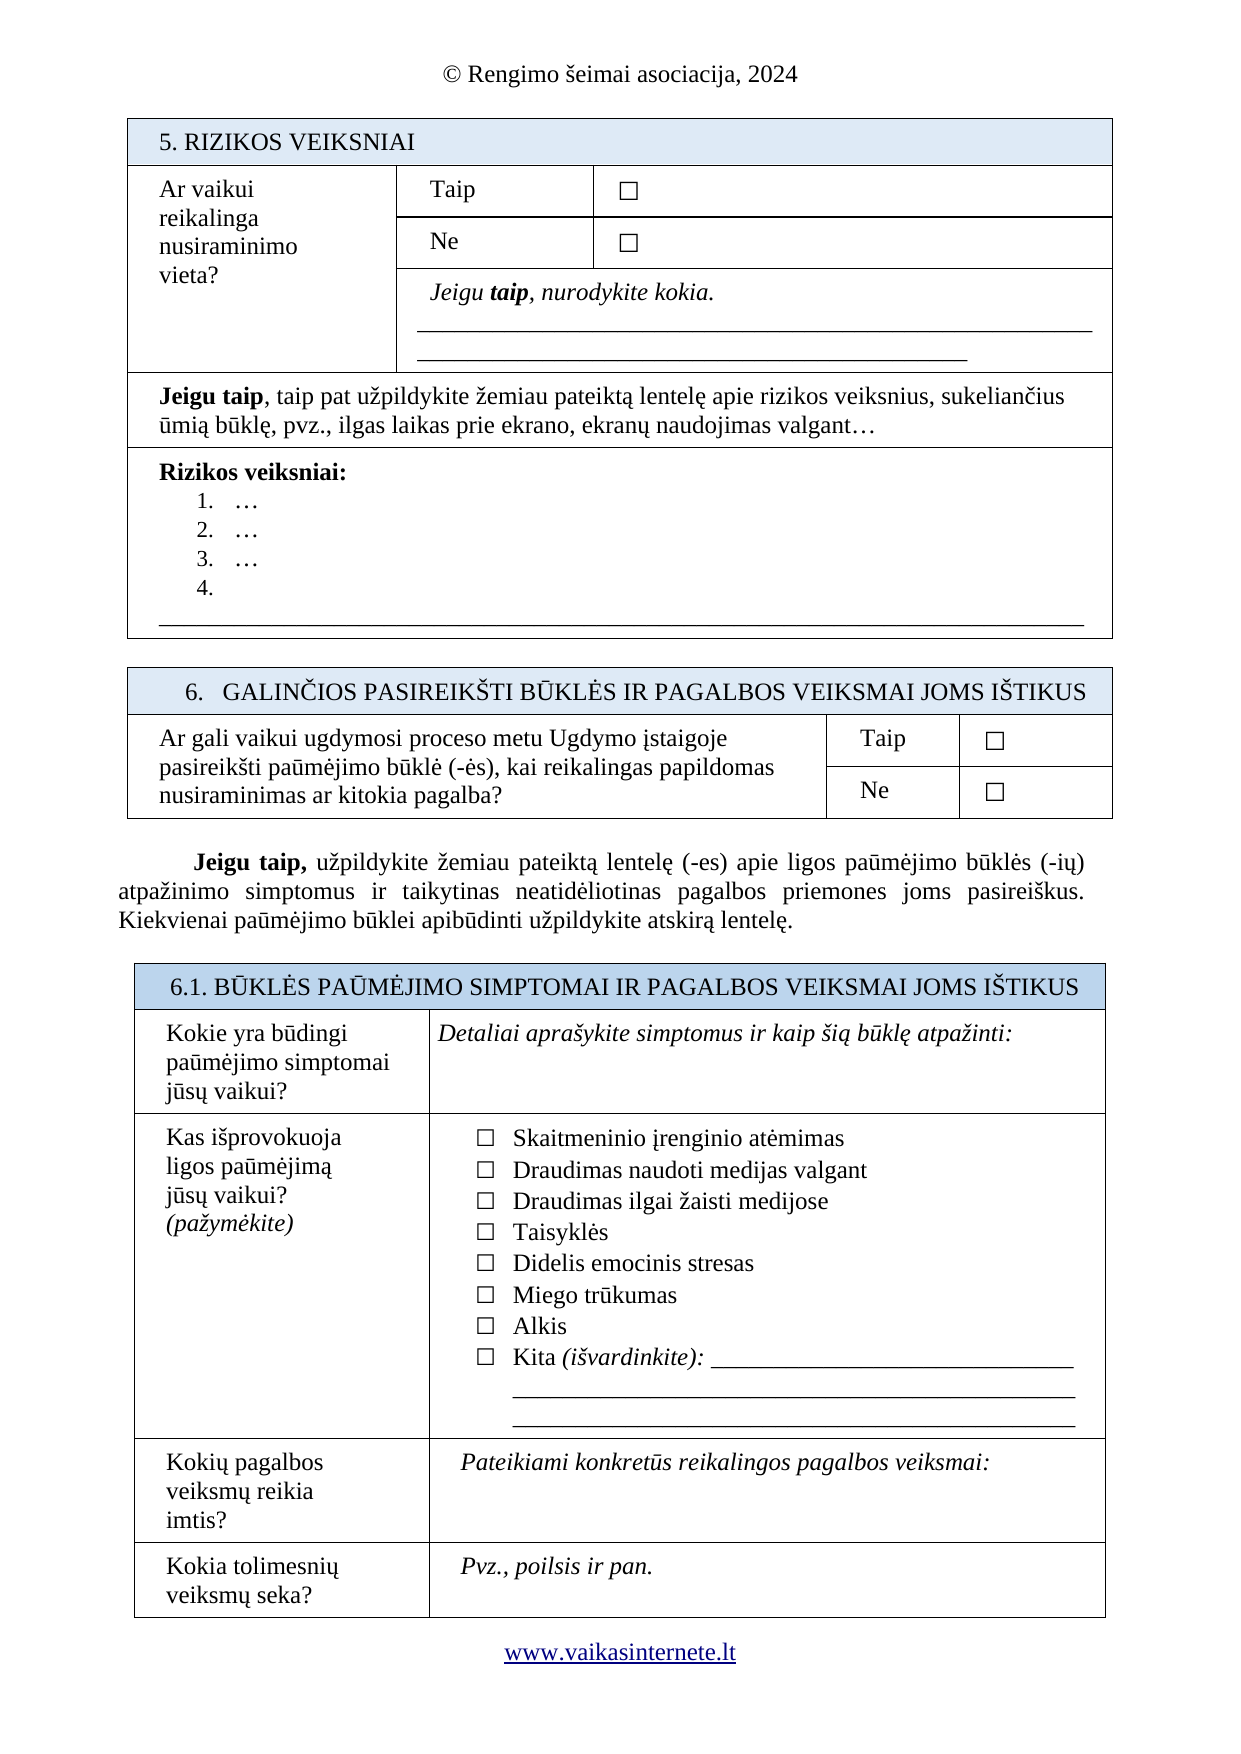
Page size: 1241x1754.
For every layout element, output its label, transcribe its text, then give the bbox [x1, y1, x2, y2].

table_cell Kokia tolimesnių veiksmų seka? [135, 1543, 429, 1617]
table_cell Detaliai aprašykite simptomus ir kaip šią būklę atpažinti: [430, 1010, 1105, 1113]
table_cell Pvz., poilsis ir pan. [430, 1543, 1105, 1617]
table_cell ☐ [594, 218, 1112, 268]
table_cell ☐ [594, 166, 1112, 216]
table_cell Ar gali vaikui ugdymosi proceso metu Ugdymo įstaigoje pasireikšti paūmėjimo būklė (-ės), kai reikalingas papildomas nusiraminimas ar kitokia pagalba? [128, 715, 826, 818]
table_cell Ne [827, 767, 959, 818]
table_cell Ar vaikui reikalinga nusiraminimo vieta? [128, 166, 396, 372]
table_header 5. RIZIKOS VEIKSNIAI [128, 119, 1112, 164]
table_cell ☐ [960, 767, 1112, 818]
table_cell Ne [397, 218, 593, 268]
table_cell Pateikiami konkretūs reikalingos pagalbos veiksmai: [430, 1439, 1105, 1542]
table_header GALINČIOS PASIREIKŠTI BŪKLĖS IR PAGALBOS VEIKSMAI JOMS IŠTIKUS [128, 668, 1112, 714]
table_cell Jeigu taip, nurodykite kokia. __________________________________________________________________________________________________ [397, 269, 1112, 372]
table_cell Kokių pagalbos veiksmų reikia imtis? [135, 1439, 429, 1542]
table_cell Jeigu taip, taip pat užpildykite žemiau pateiktą lentelę apie rizikos veiksnius, sukeliančius ūmią būklę, pvz., ilgas laikas prie ekrano, ekranų naudojimas valgant… [128, 373, 1112, 447]
table_cell Kokie yra būdingi paūmėjimo simptomai jūsų vaikui? [135, 1010, 429, 1113]
text Jeigu taip, užpildykite žemiau pateiktą lentelę (-es) apie ligos paūmėjimo būklės (-ių) atpažinimo simptomus ir taikytinas neatidėliotinas pagalbos priemones joms pasireiškus. Kiekvienai paūmėjimo būklei apibūdinti užpildykite atskirą lentelę. [118, 847, 1085, 934]
table_header 6.1. BŪKLĖS PAŪMĖJIMO SIMPTOMAI IR PAGALBOS VEIKSMAI JOMS IŠTIKUS [135, 964, 1105, 1009]
table_cell Skaitmeninio įrenginio atėmimas Draudimas naudoti medijas valgant Draudimas ilgai žaisti medijose Taisyklės Didelis emocinis stresas Miego trūkumas Alkis Kita (išvardinkite): _____________________________ _____________________________________________ _____________________________________________ [430, 1114, 1105, 1438]
table_cell Kas išprovokuoja ligos paūmėjimą jūsų vaikui? (pažymėkite) [135, 1114, 429, 1438]
table_cell Taip [827, 715, 959, 766]
table_cell ☐ [960, 715, 1112, 766]
table_cell Rizikos veiksniai: … … … __________________________________________________________________________ [128, 448, 1112, 637]
table_cell Taip [397, 166, 593, 216]
